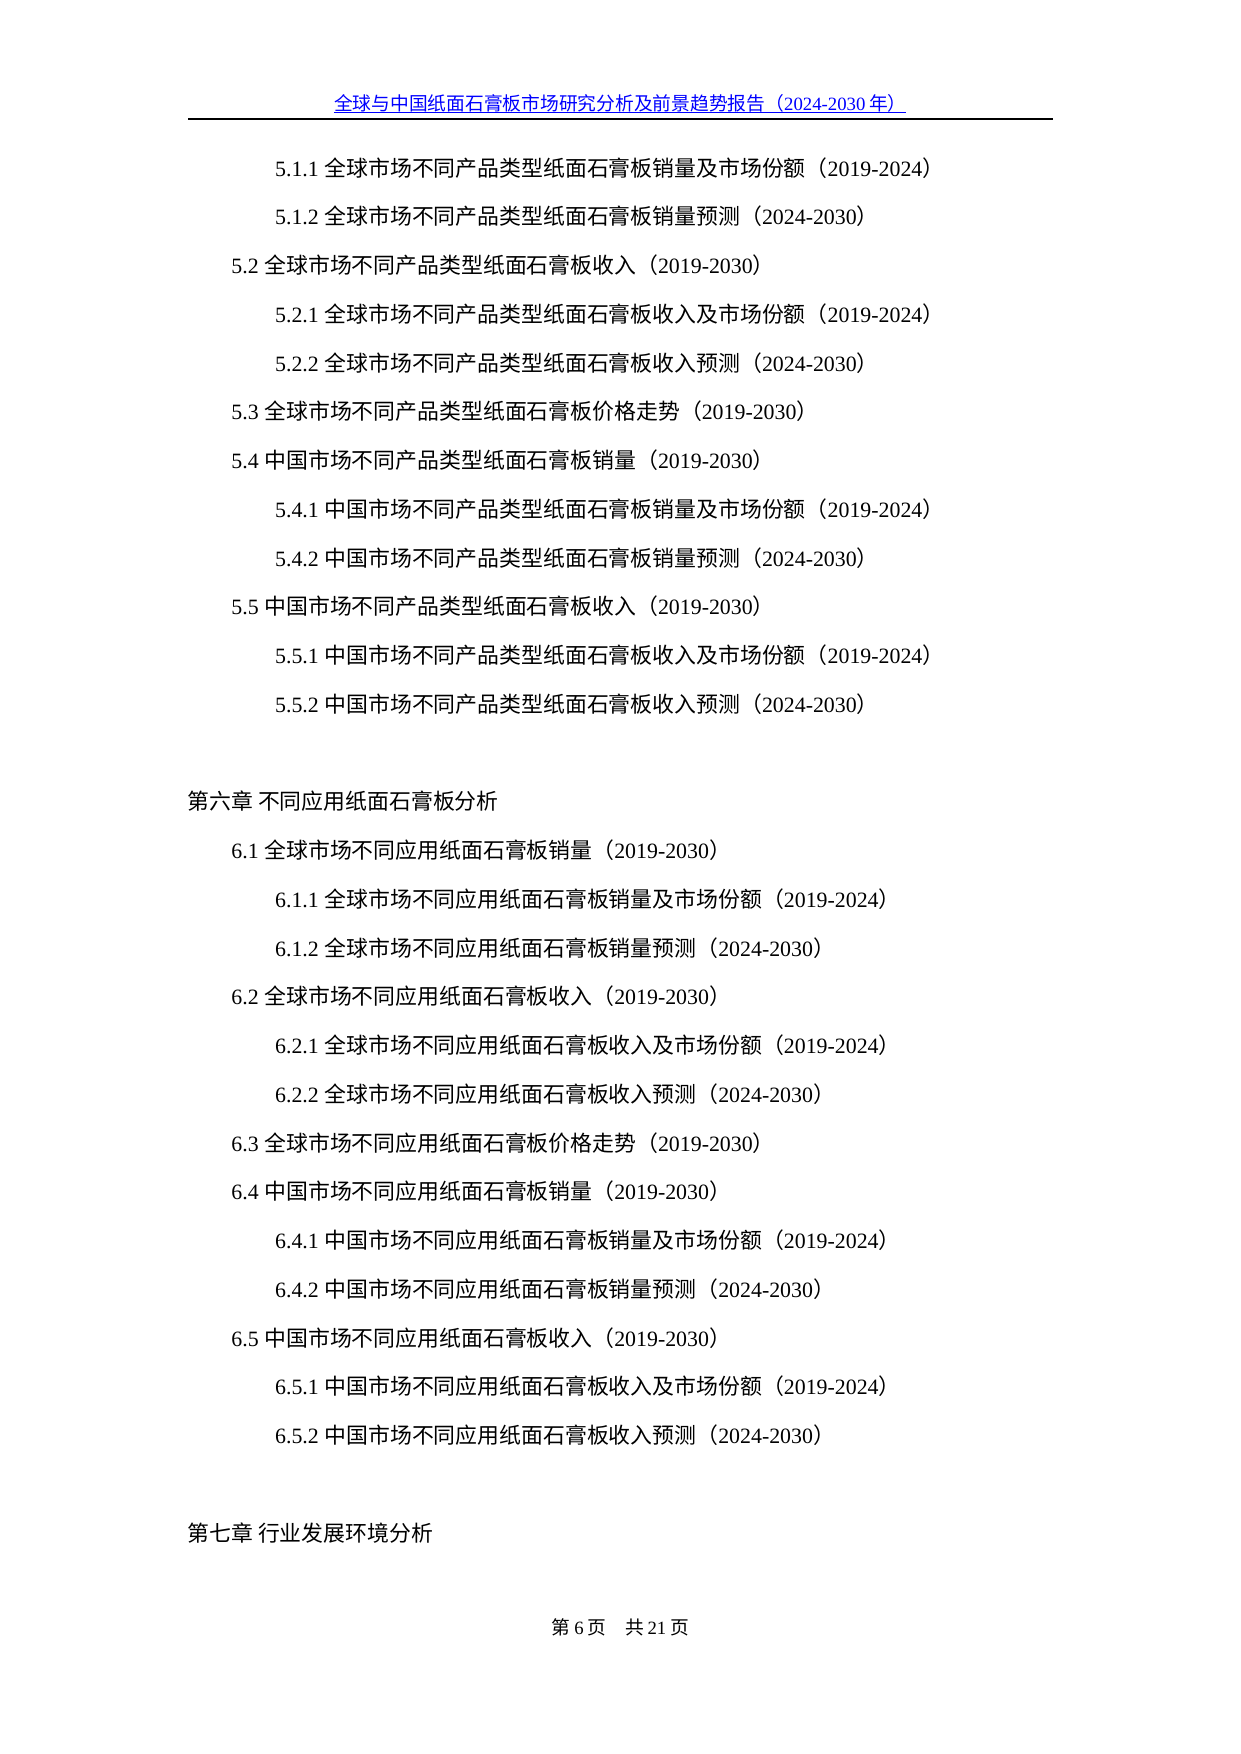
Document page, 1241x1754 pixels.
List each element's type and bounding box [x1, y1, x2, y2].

text [187, 150, 1053, 1548]
